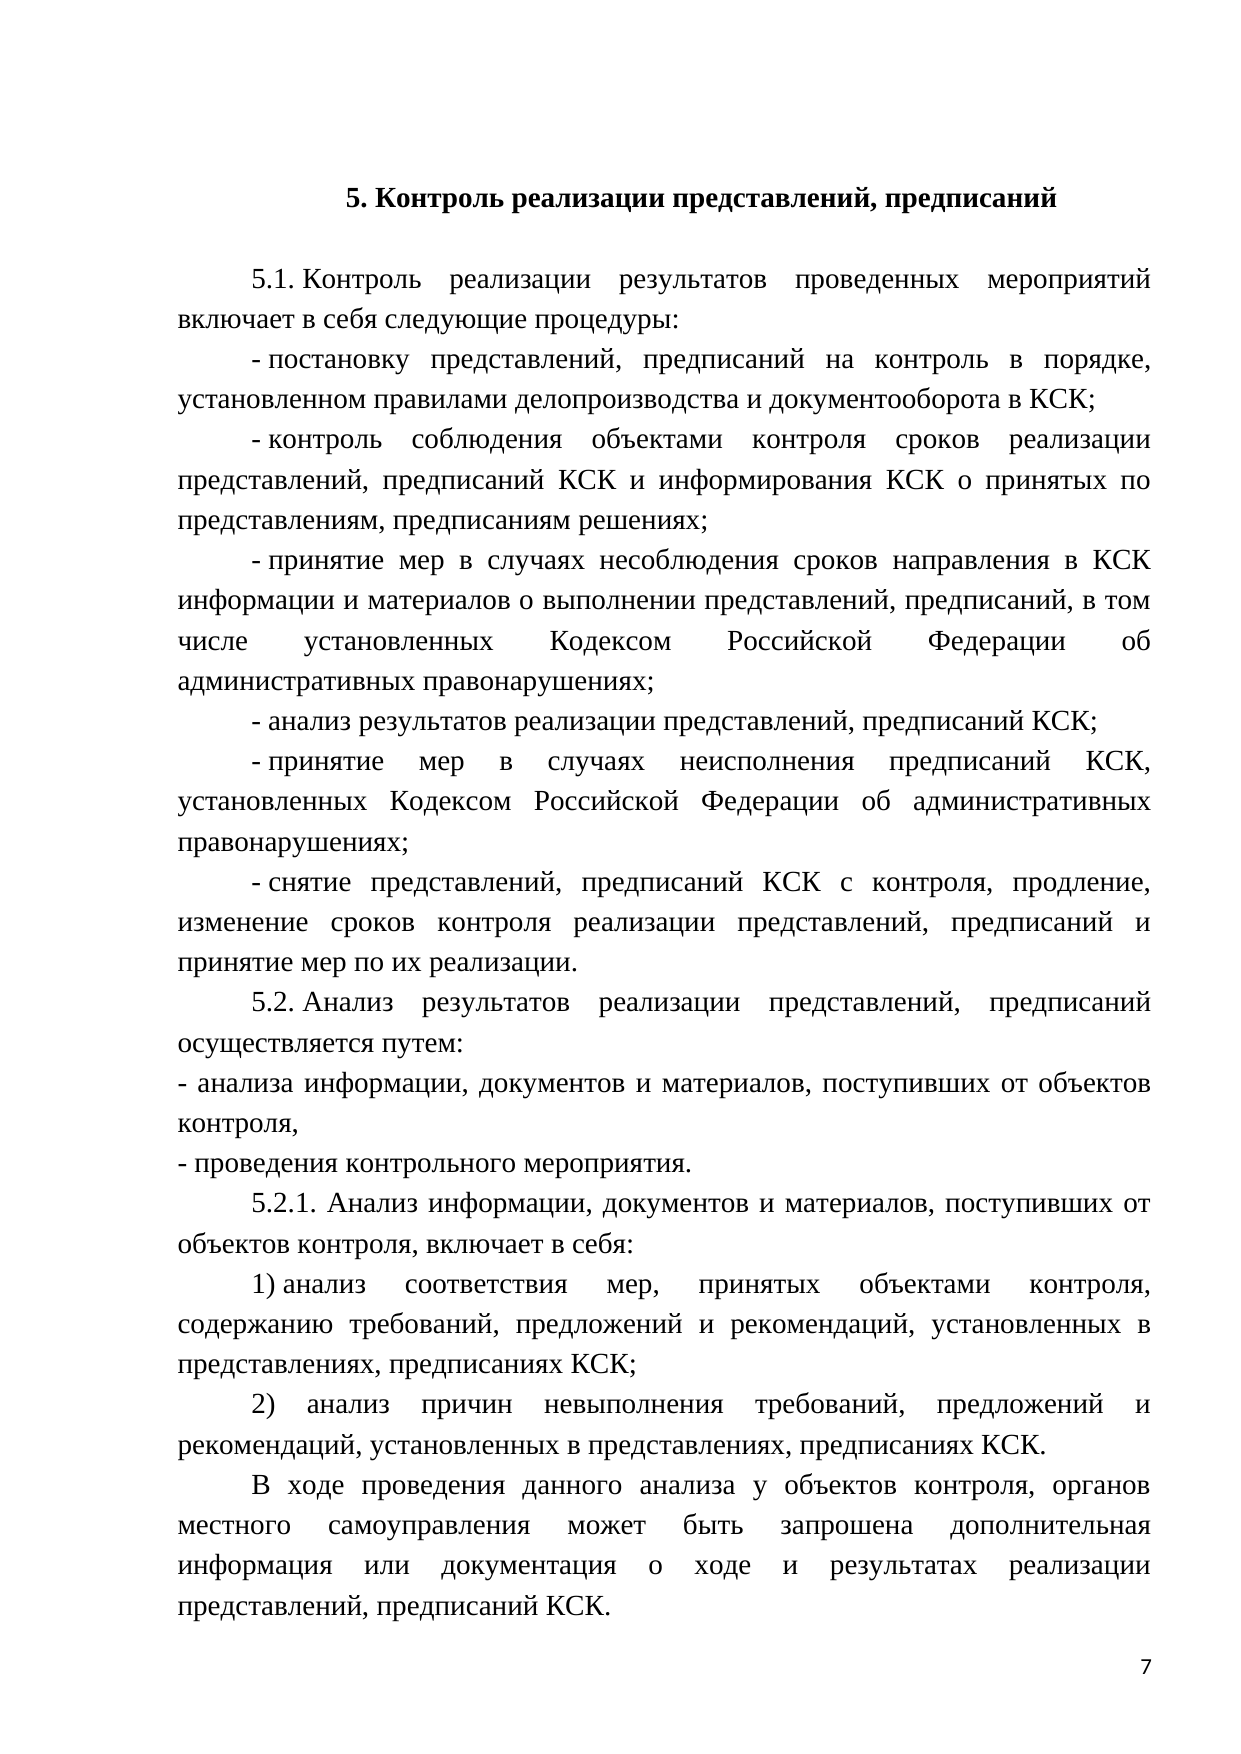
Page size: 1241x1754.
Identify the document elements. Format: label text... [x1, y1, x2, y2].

text - снятие представлений, предписаний КСК с контроля, продление, изменение сроков контроля реализации представлений, предписаний и принятие мер по их реализации. [177, 864, 1152, 978]
text 5.1. Контроль реализации результатов проведенных мероприятий включает в себя следующие процедуры: [177, 261, 1152, 334]
text - проведения контрольного мероприятия. [177, 1145, 1152, 1179]
text - анализа информации, документов и материалов, поступивших от объектов контроля, [177, 1065, 1152, 1139]
text 5. Контроль реализации представлений, предписаний [177, 180, 1152, 214]
text 2) анализ причин невыполнения требований, предложений и рекомендаций, установленных в представлениях, предписаниях КСК. [177, 1387, 1152, 1460]
text - контроль соблюдения объектами контроля сроков реализации представлений, предписаний КСК и информирования КСК о принятых по представлениям, предписаниям решениях; [177, 422, 1152, 536]
text 5.2.1. Анализ информации, документов и материалов, поступивших от объектов контроля, включает в себя: [177, 1186, 1152, 1259]
text 5.2. Анализ результатов реализации представлений, предписаний осуществляется путем: [177, 984, 1152, 1058]
text - принятие мер в случаях несоблюдения сроков направления в КСК информации и материалов о выполнении представлений, предписаний, в том числе установленных Кодексом Российской Федерации об административных правонарушениях; [177, 542, 1152, 696]
text В ходе проведения данного анализа у объектов контроля, органов местного самоуправления может быть запрошена дополнительная информация или документация о ходе и результатах реализации представлений, предписаний КСК. [177, 1467, 1152, 1621]
text 1) анализ соответствия мер, принятых объектами контроля, содержанию требований, предложений и рекомендаций, установленных в представлениях, предписаниях КСК; [177, 1266, 1152, 1380]
text - постановку представлений, предписаний на контроль в порядке, установленном правилами делопроизводства и документооборота в КСК; [177, 341, 1152, 415]
text - принятие мер в случаях неисполнения предписаний КСК, установленных Кодексом Российской Федерации об административных правонарушениях; [177, 743, 1152, 857]
text - анализ результатов реализации представлений, предписаний КСК; [177, 703, 1152, 737]
